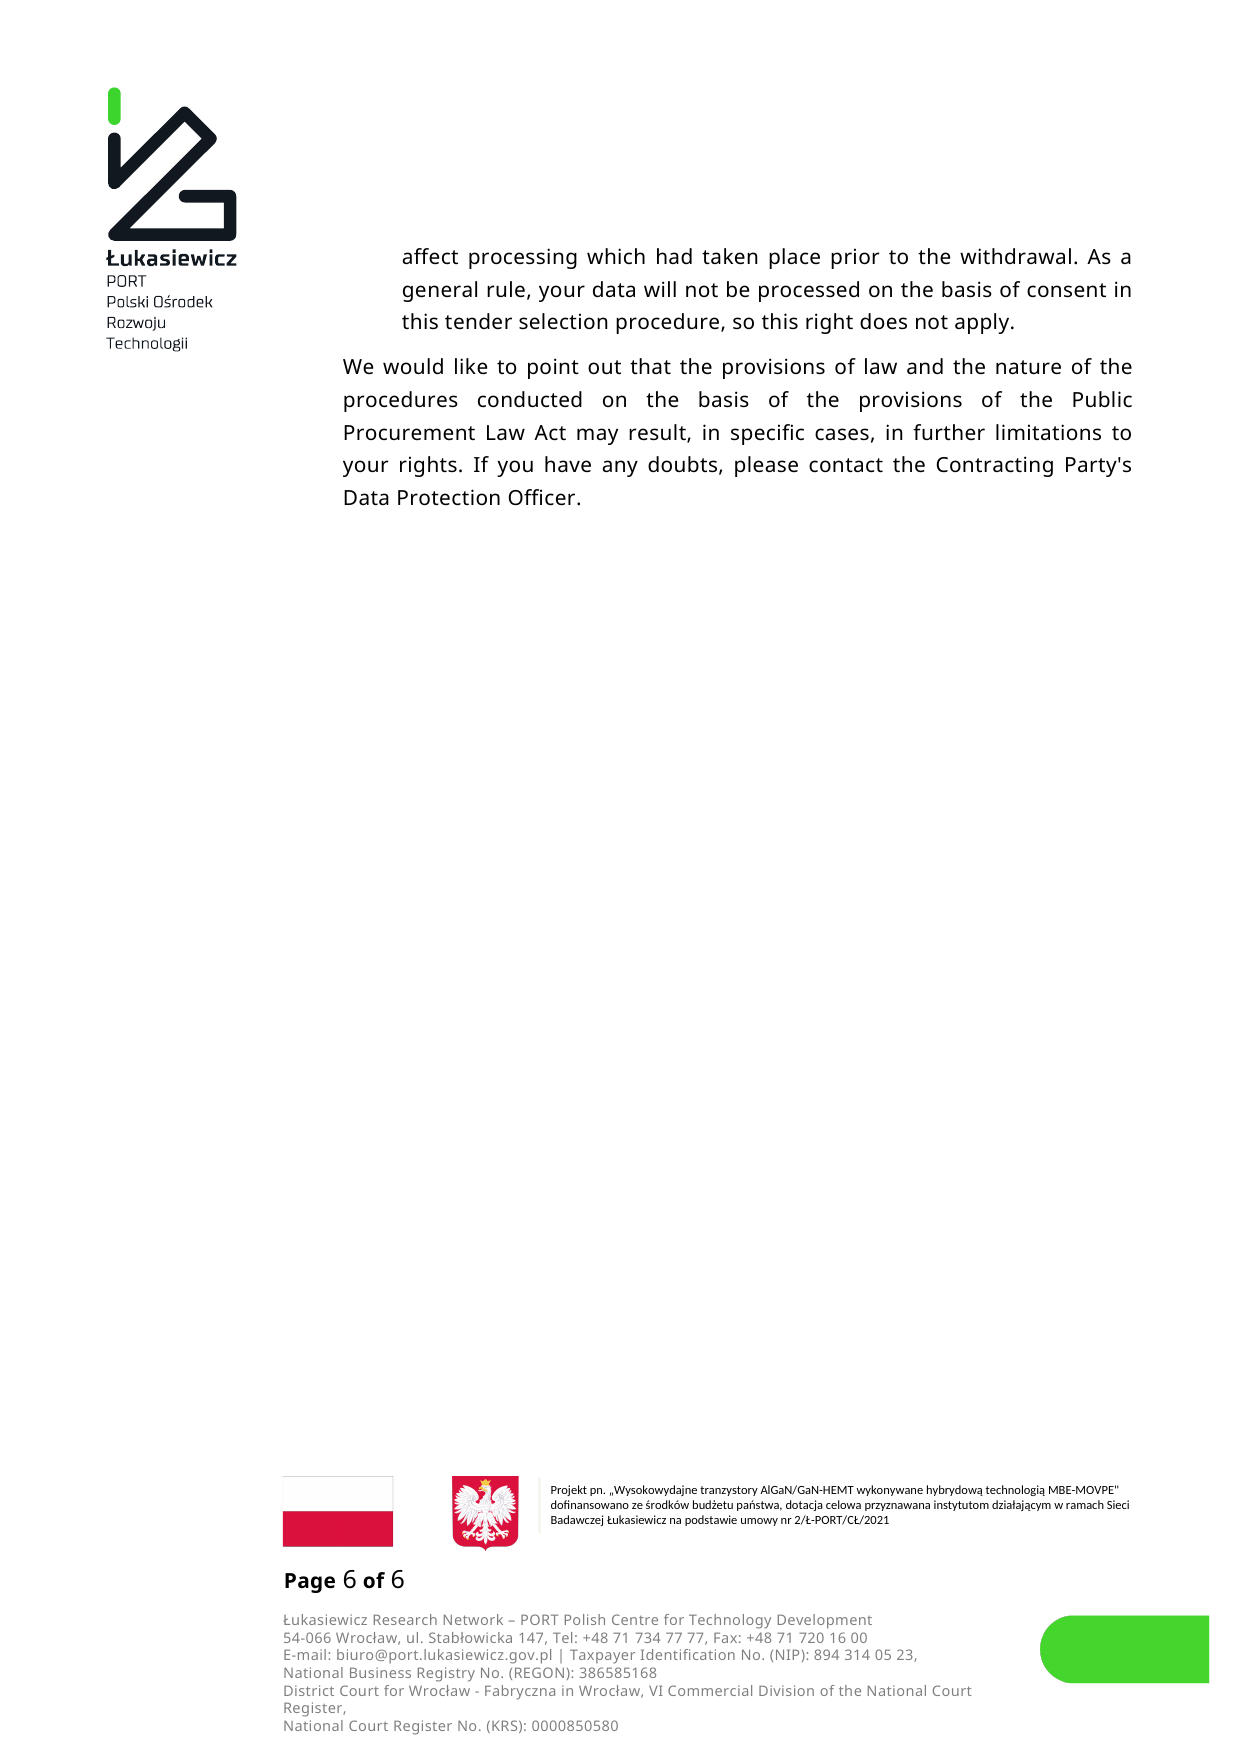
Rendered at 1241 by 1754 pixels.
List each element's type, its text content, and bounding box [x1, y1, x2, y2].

picture [1036, 1611, 1239, 1752]
text We would like to point out that the provisions of law and the nature of the procedures conducted on the basis of the provisions of the Public Procurement Law Act may result, in specific cases, in further limitations to your rights. If you have any doubts, please contact the Contracting Party's Data Protection Officer. [343, 352, 1134, 511]
picture [282, 1476, 519, 1551]
